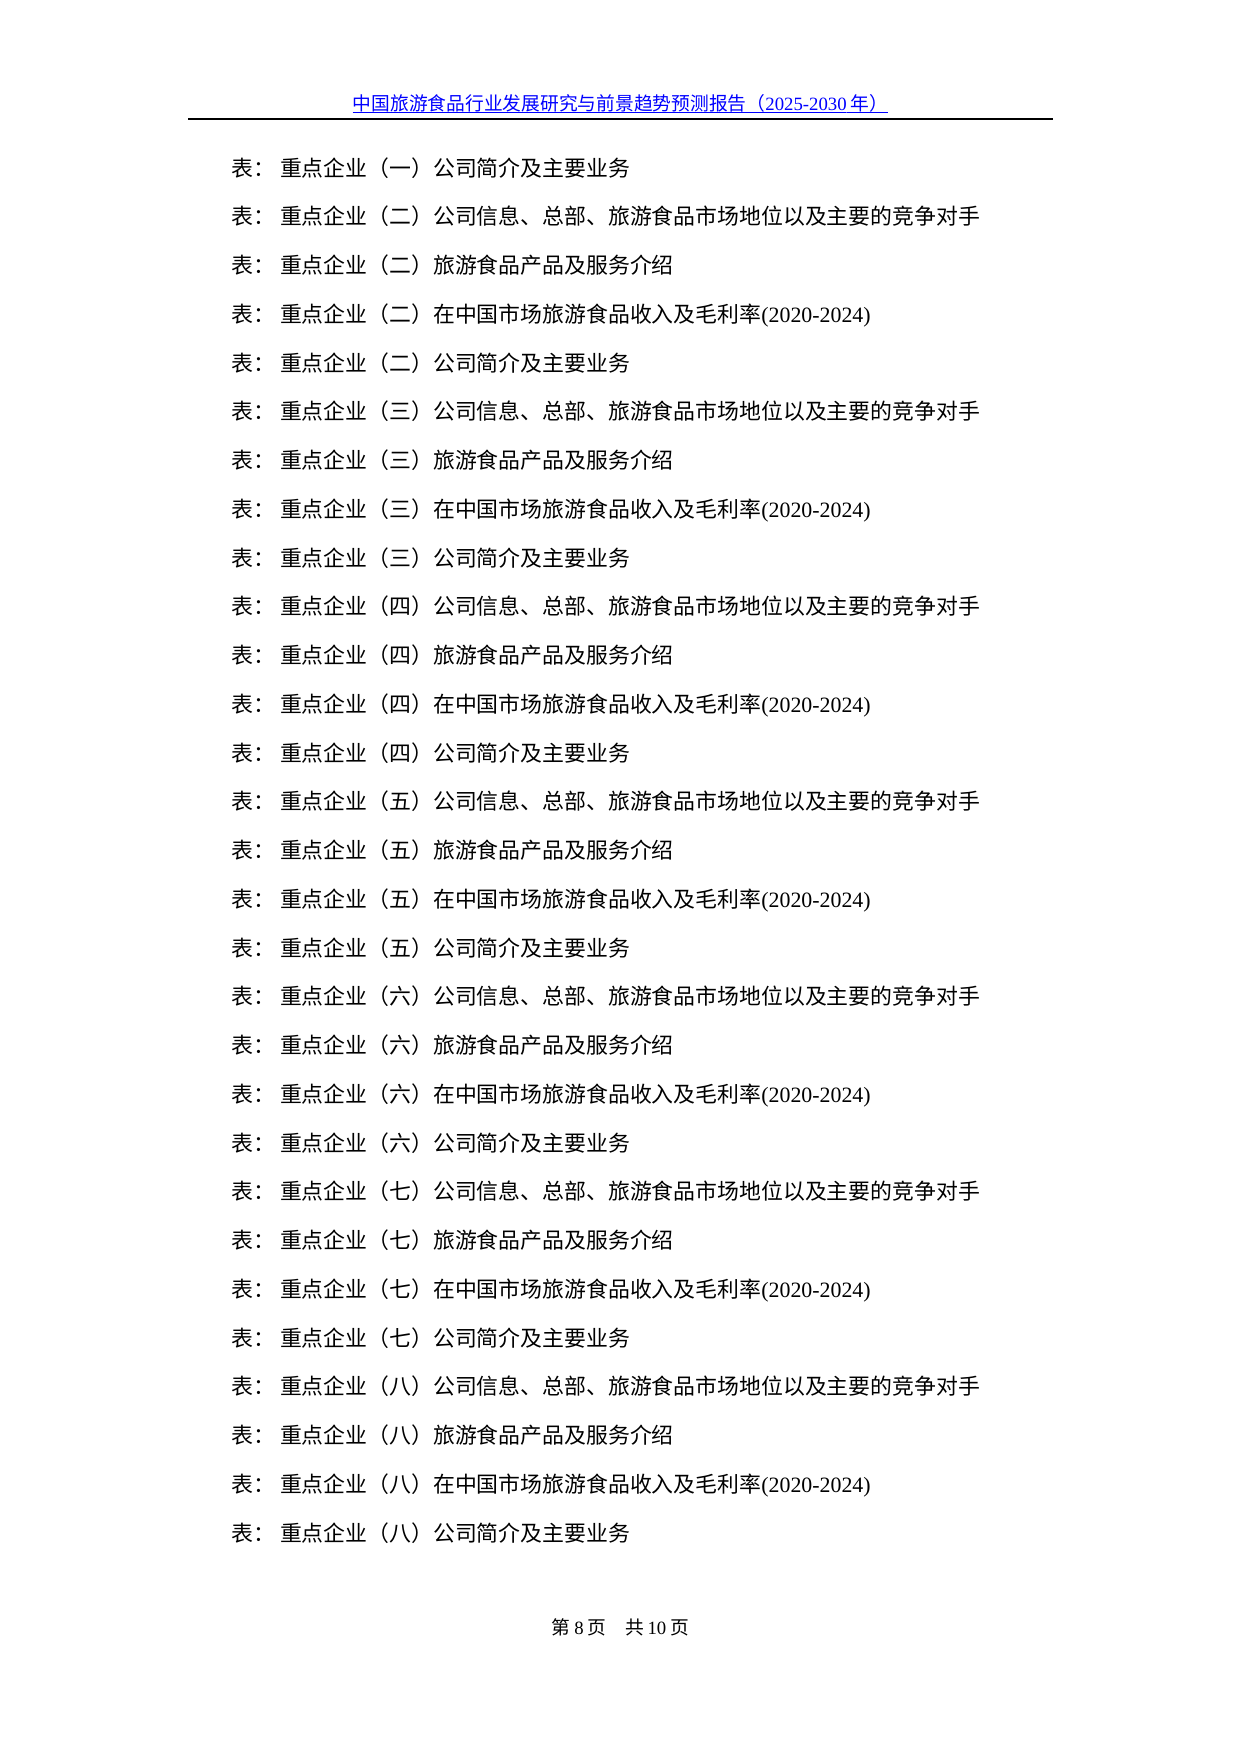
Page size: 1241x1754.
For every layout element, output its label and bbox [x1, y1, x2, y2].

text [187, 150, 1053, 1548]
